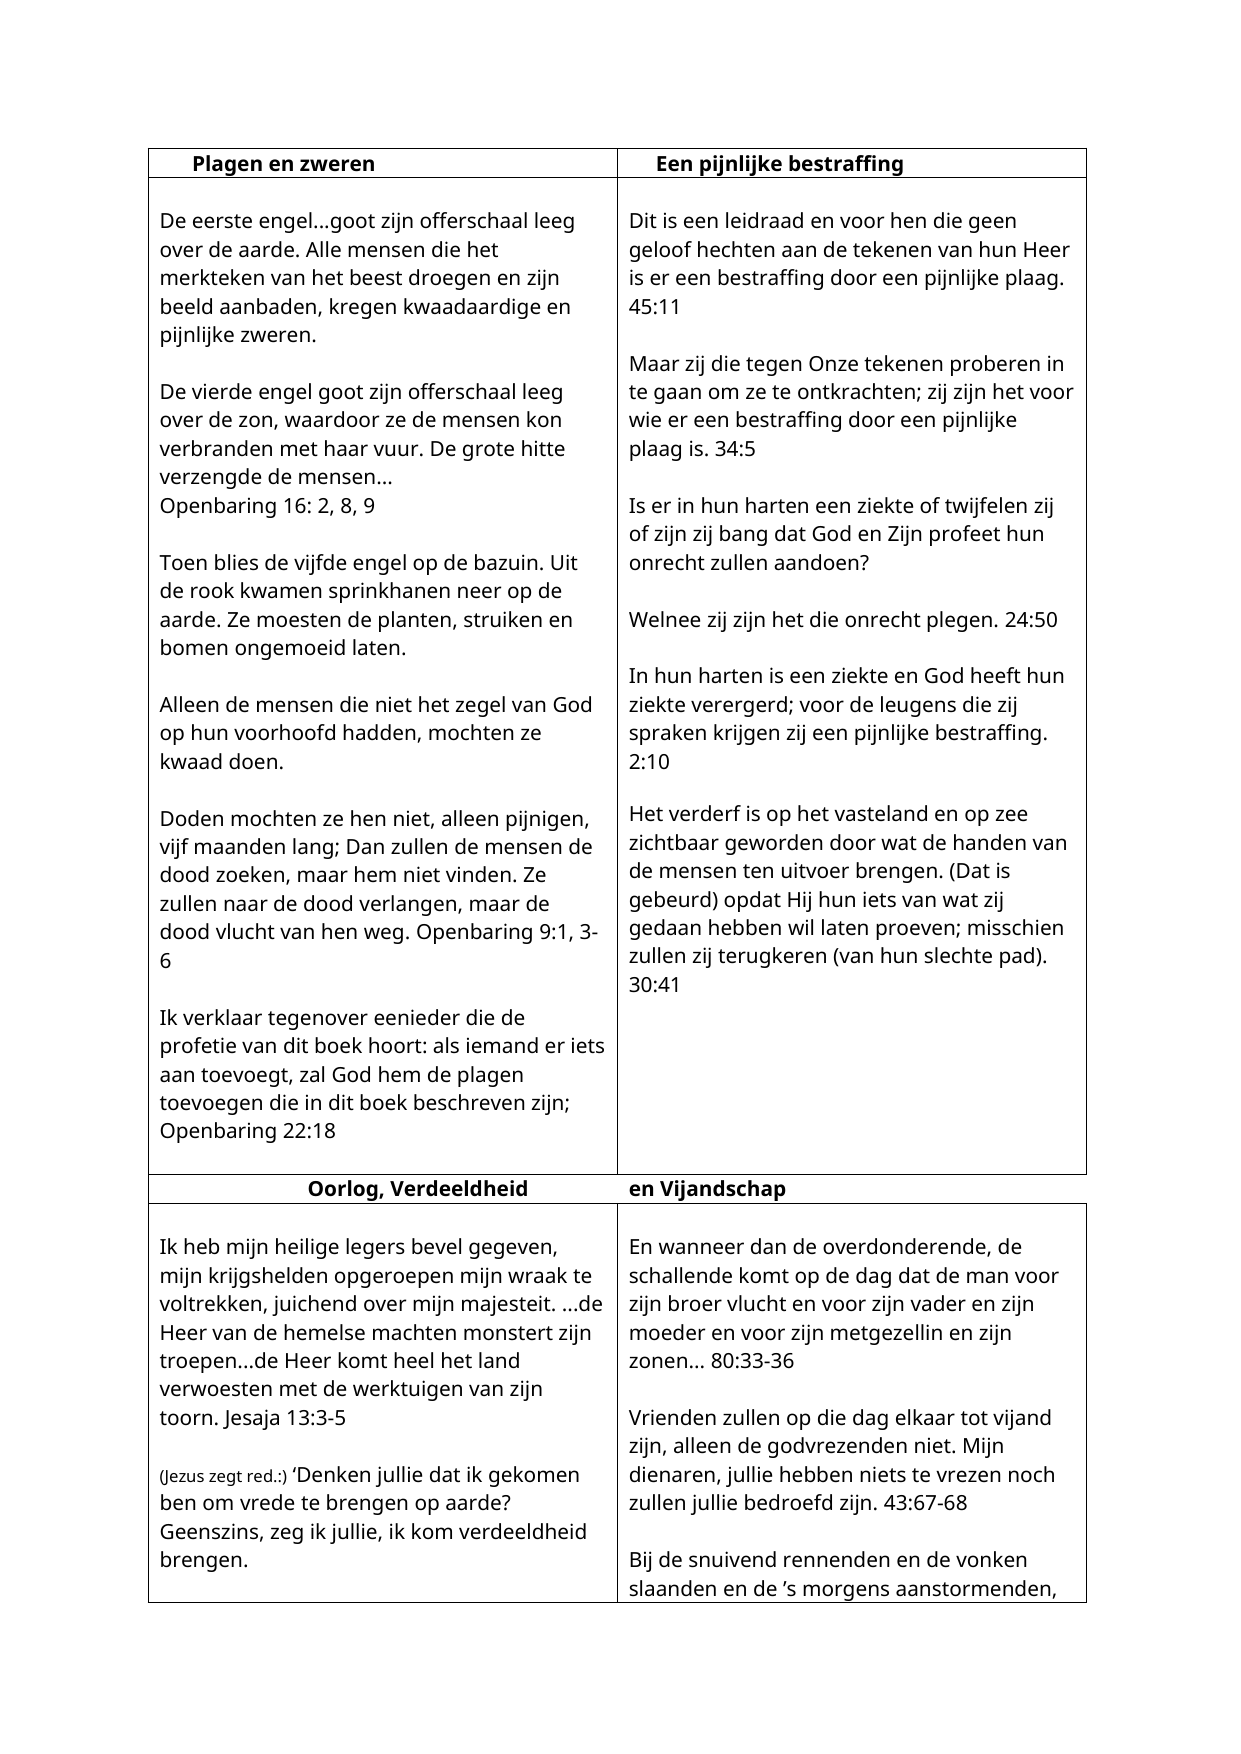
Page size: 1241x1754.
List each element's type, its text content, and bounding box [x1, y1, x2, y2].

table_cell Oorlog, Verdeeldheid [149, 1175, 617, 1203]
table_cell en Vijandschap [617, 1175, 1086, 1203]
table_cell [618, 1204, 1086, 1602]
table_cell Dit is een leidraad en voor hen die geen geloof hechten aan de tekenen van hun Heer is er een bestraffing door een pijnlijke plaag. 45:11 Maar zij die tegen Onze tekenen proberen in te gaan om ze te ontkrachten; zij zijn het voor wie er een bestraffing door een pijnlijke plaag is. 34:5 Is er in hun harten een ziekte of twijfelen zij of zijn zij bang dat God en Zijn profeet hun onrecht zullen aandoen? Welnee zij zijn het die onrecht plegen. 24:50 In hun harten is een ziekte en God heeft hun ziekte verergerd; voor de leugens die zij spraken krijgen zij een pijnlijke bestraffing. 2:10 Het verderf is op het vasteland en op zee zichtbaar geworden door wat de handen van de mensen ten uitvoer brengen. (Dat is gebeurd) opdat Hij hun iets van wat zij gedaan hebben wil laten proeven; misschien zullen zij terugkeren (van hun slechte pad). 30:41 [618, 178, 1086, 1173]
table_cell Plagen en zweren [149, 149, 617, 177]
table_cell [149, 1204, 617, 1602]
table_cell De eerste engel...goot zijn offerschaal leeg over de aarde. Alle mensen die het merkteken van het beest droegen en zijn beeld aanbaden, kregen kwaadaardige en pijnlijke zweren. De vierde engel goot zijn offerschaal leeg over de zon, waardoor ze de mensen kon verbranden met haar vuur. De grote hitte verzengde de mensen... Openbaring 16: 2, 8, 9 Toen blies de vijfde engel op de bazuin. Uit de rook kwamen sprinkhanen neer op de aarde. Ze moesten de planten, struiken en bomen ongemoeid laten. Alleen de mensen die niet het zegel van God op hun voorhoofd hadden, mochten ze kwaad doen. Doden mochten ze hen niet, alleen pijnigen, vijf maanden lang; Dan zullen de mensen de dood zoeken, maar hem niet vinden. Ze zullen naar de dood verlangen, maar de dood vlucht van hen weg. Openbaring 9:1, 3-6 Ik verklaar tegenover eenieder die de profetie van dit boek hoort: als iemand er iets aan toevoegt, zal God hem de plagen toevoegen die in dit boek beschreven zijn; Openbaring 22:18 [149, 178, 617, 1173]
table_cell Een pijnlijke bestraffing [618, 149, 1086, 177]
